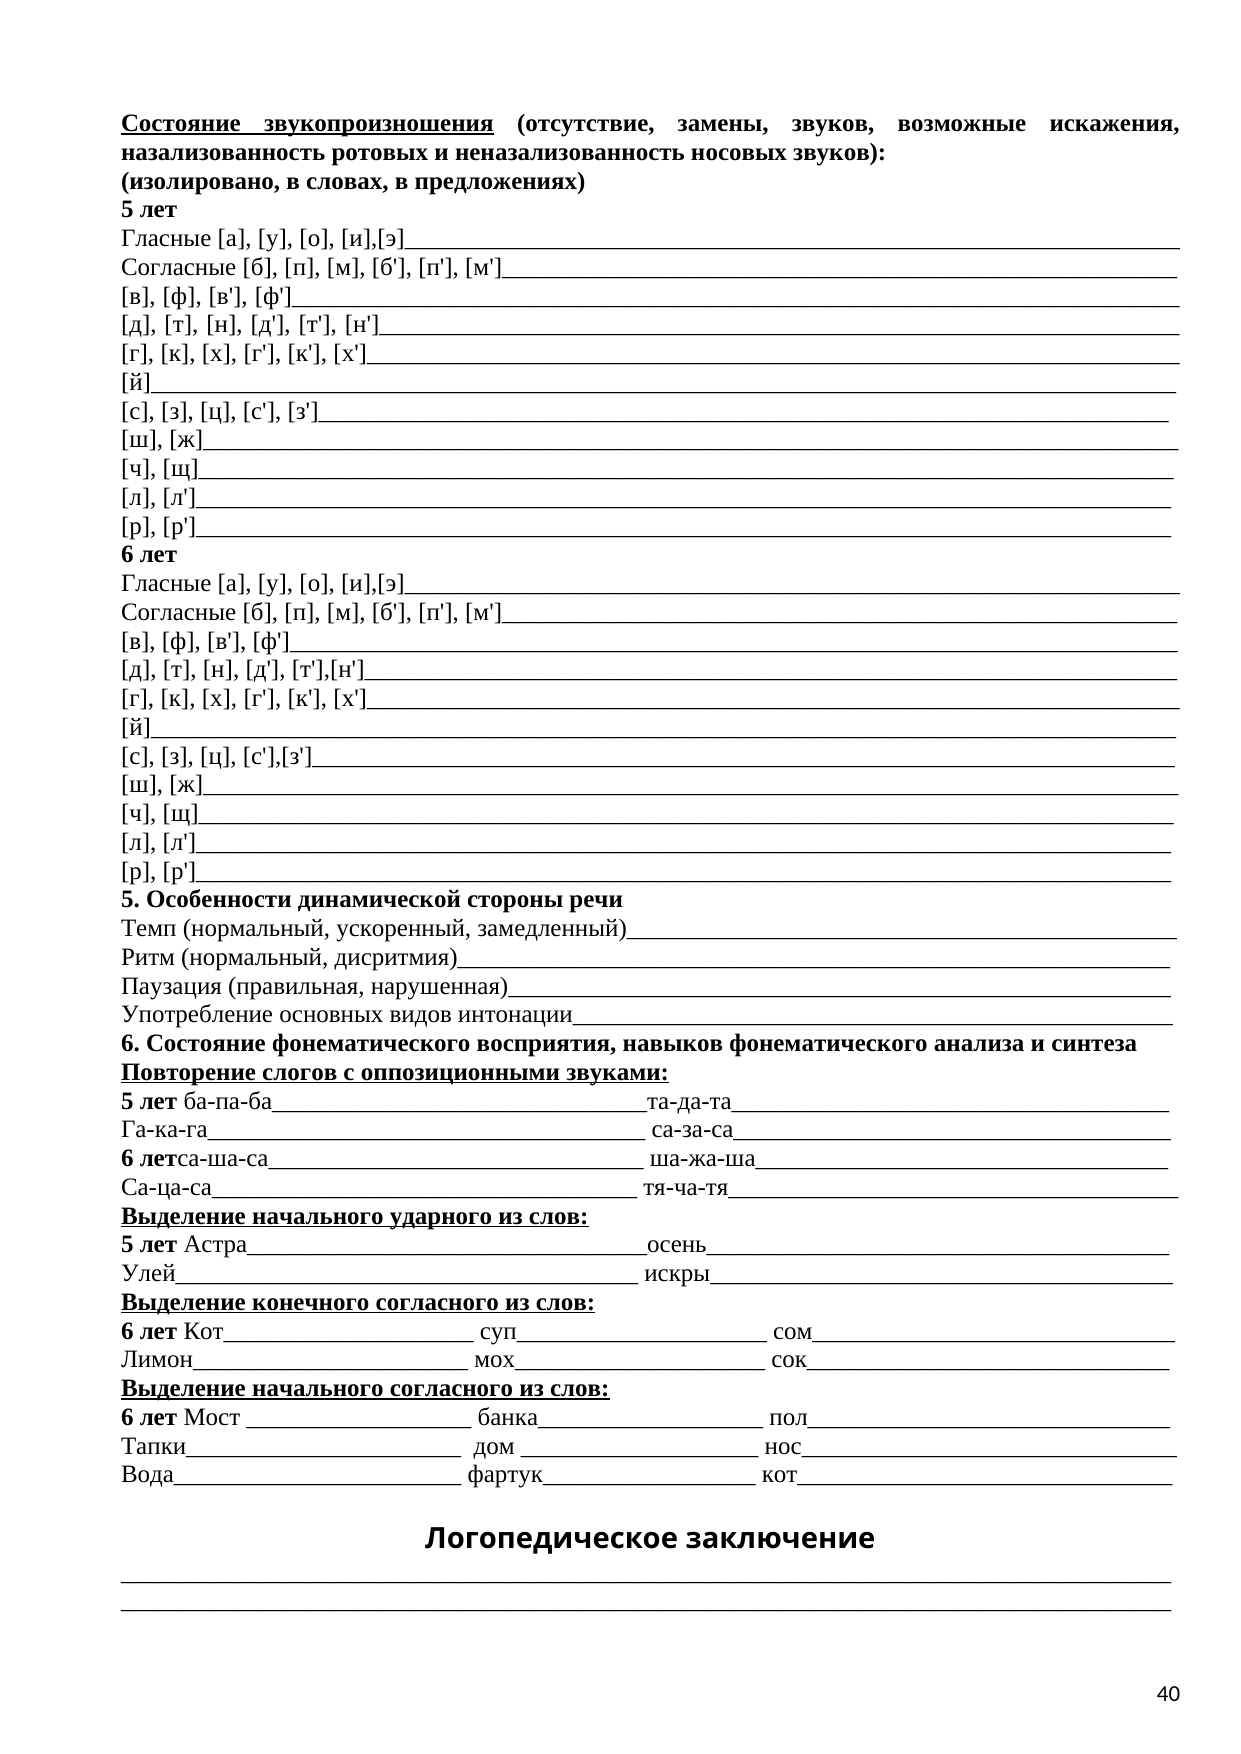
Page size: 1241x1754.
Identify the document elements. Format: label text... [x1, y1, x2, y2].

text Употребление основных видов интонации________________________________________________ [121, 999, 1180, 1028]
text 6 лет Кот____________________ суп____________________ сом_____________________________ [121, 1316, 1180, 1344]
text 5. Особенности динамической стороны речи [121, 884, 1180, 913]
text [л], [л']______________________________________________________________________________ [121, 482, 1180, 511]
text Выделение начального ударного из слов: [121, 1201, 1180, 1229]
text Вода_______________________ фартук_________________ кот______________________________ [121, 1459, 1180, 1488]
text [с], [з], [ц], [с'], [з']____________________________________________________________________ [121, 396, 1180, 424]
text 5 лет ба-па-ба______________________________та-да-та___________________________________ [121, 1086, 1180, 1114]
text Гласные [а], [у], [о], [и],[э]______________________________________________________________ [121, 568, 1180, 597]
text Выделение конечного согласного из слов: [121, 1287, 1180, 1316]
text Улей_____________________________________ искры_____________________________________ [121, 1258, 1180, 1287]
text Гласные [а], [у], [о], [и],[э]______________________________________________________________ [121, 223, 1180, 252]
text Паузация (правильная, нарушенная)_____________________________________________________ [121, 971, 1180, 999]
text Лимон______________________ мох____________________ сок_____________________________ [121, 1344, 1180, 1373]
text Повторение слогов с оппозиционными звуками: [121, 1057, 1180, 1086]
text 5 лет [121, 194, 1180, 223]
text Состояние звукопроизношения (отсутствие, замены, звуков, возможные искажения, назализованность ротовых и неназализованность носовых звуков): [121, 108, 1180, 166]
text [д], [т], [н], [д'], [т'],[н']_________________________________________________________________ [121, 654, 1180, 683]
text [г], [к], [х], [г'], [к'], [х']_________________________________________________________________ [й]__________________________________________________________________________________ [121, 683, 1180, 741]
text 5 лет Астра________________________________осень_____________________________________ [121, 1229, 1180, 1258]
text [в], [ф], [в'], [ф']_______________________________________________________________________ [д], [т], [н], [д'], [т'], [н']________________________________________________________________ [г], [к], [х], [г'], [к'], [х']_________________________________________________________________ [й]__________________________________________________________________________________ [121, 281, 1180, 396]
text Га-ка-га___________________________________ са-за-са___________________________________ [121, 1114, 1180, 1143]
text Темп (нормальный, ускоренный, замедленный)____________________________________________ [121, 913, 1180, 942]
text Са-ца-са__________________________________ тя-ча-тя____________________________________ [121, 1172, 1180, 1201]
text [р], [р']______________________________________________________________________________ [121, 856, 1180, 884]
text Согласные [б], [п], [м], [б'], [п'], [м']______________________________________________________ [121, 597, 1180, 626]
text Согласные [б], [п], [м], [б'], [п'], [м']______________________________________________________ [121, 252, 1180, 281]
text (изолировано, в словах, в предложениях) [121, 166, 1180, 194]
text 6 лет Мост __________________ банка__________________ пол_____________________________ [121, 1402, 1180, 1431]
text [ш], [ж]______________________________________________________________________________ [121, 424, 1180, 453]
text [ч], [щ]______________________________________________________________________________ [121, 453, 1180, 482]
text [в], [ф], [в'], [ф']_______________________________________________________________________ [121, 626, 1180, 654]
text [с], [з], [ц], [с'],[з']_____________________________________________________________________ [121, 741, 1180, 769]
text [ш], [ж]______________________________________________________________________________ [121, 769, 1180, 798]
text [121, 1557, 1180, 1614]
text [ч], [щ]______________________________________________________________________________ [121, 798, 1180, 827]
text Тапки______________________ дом ___________________ нос______________________________ [121, 1431, 1180, 1459]
text [р], [р']______________________________________________________________________________ [121, 511, 1180, 539]
text 6 лет [121, 539, 1180, 568]
text 6 летса-ша-са______________________________ ша-жа-ша_________________________________ [121, 1143, 1180, 1172]
text Ритм (нормальный, дисритмия)_________________________________________________________ [121, 942, 1180, 971]
text 6. Состояние фонематического восприятия, навыков фонематического анализа и синтеза [121, 1028, 1180, 1057]
text [л], [л']______________________________________________________________________________ [121, 827, 1180, 856]
text Выделение начального согласного из слов: [121, 1373, 1180, 1402]
text Логопедическое заключение [121, 1517, 1180, 1557]
